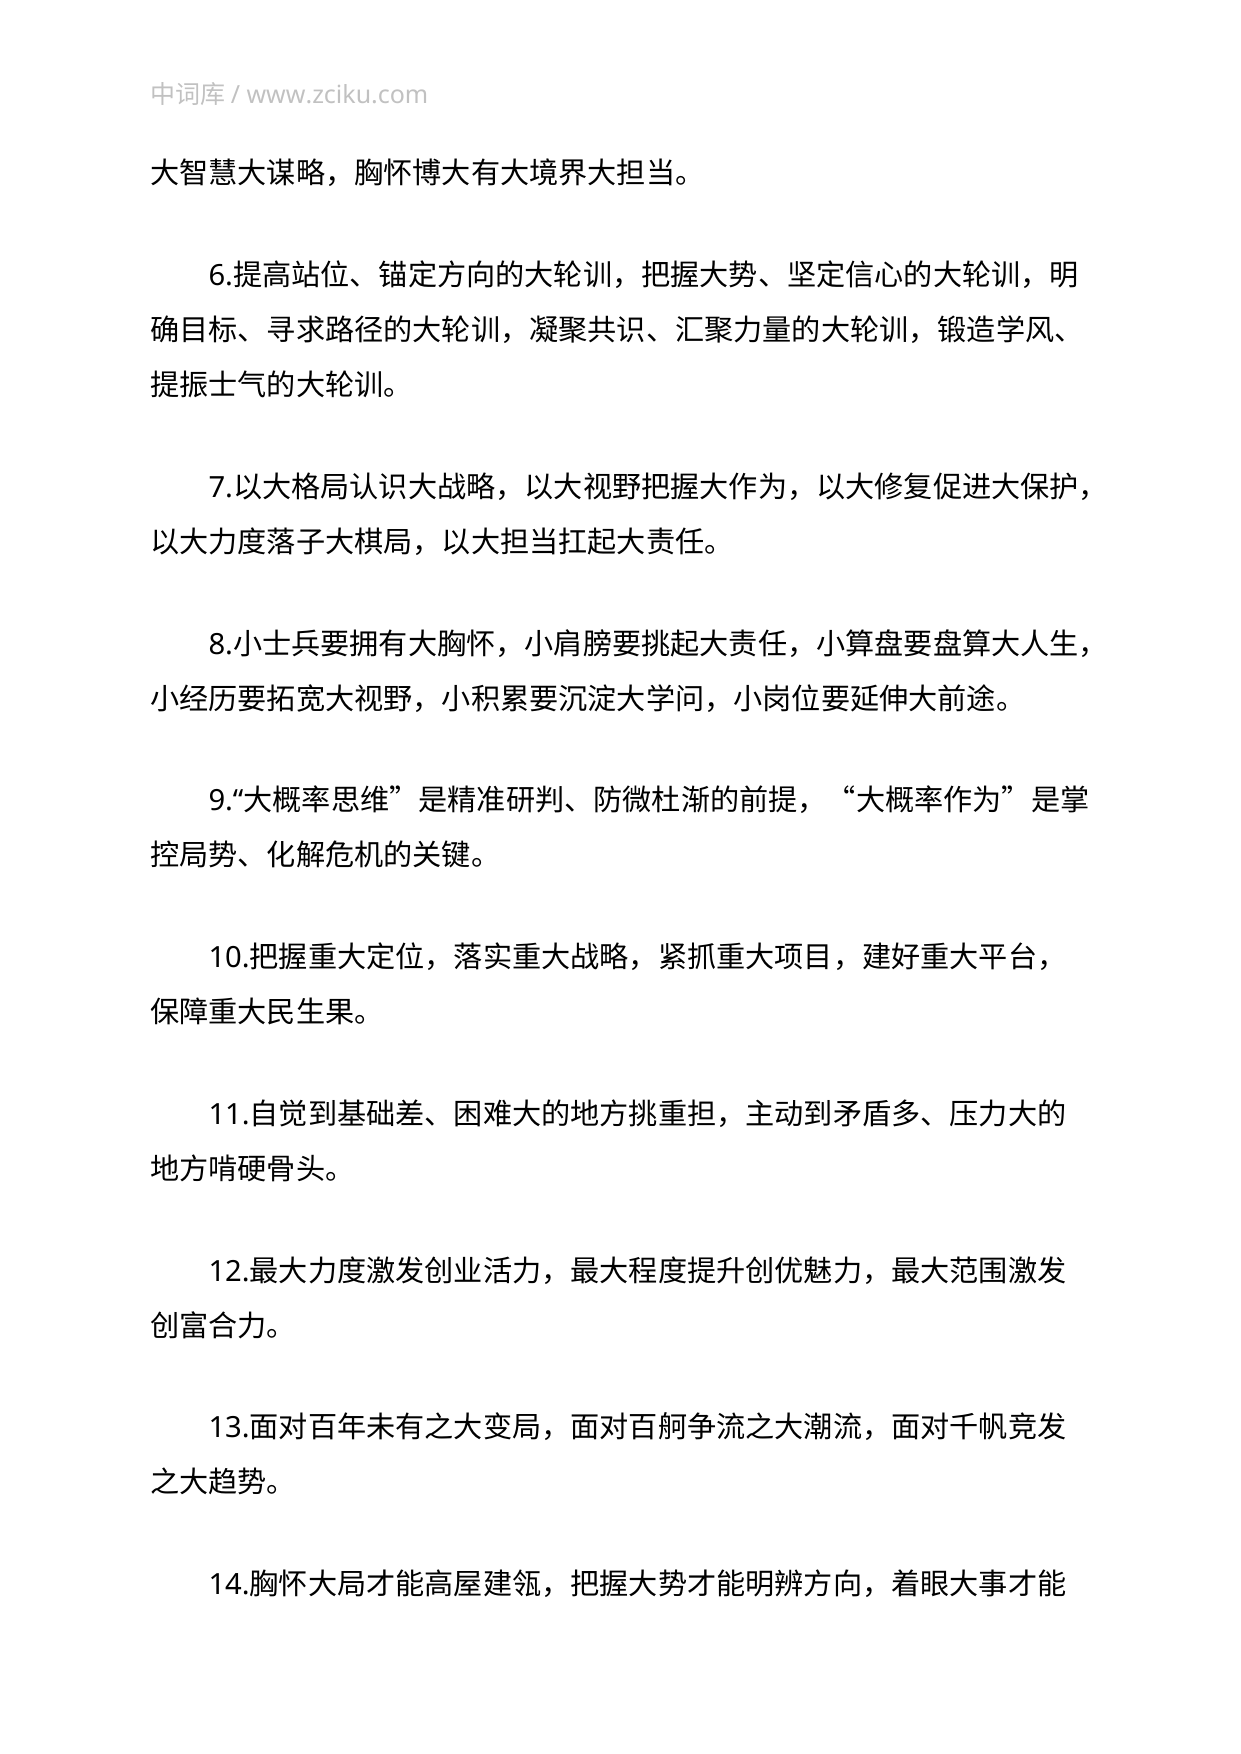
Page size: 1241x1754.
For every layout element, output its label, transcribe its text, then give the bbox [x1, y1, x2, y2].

text 7.以大格局认识大战略，以大视野把握大作为，以大修复促进大保护，以大力度落子大棋局，以大担当扛起大责任。 [150, 463, 1090, 561]
text 12.最大力度激发创业活力，最大程度提升创优魅力，最大范围激发创富合力。 [150, 1247, 1090, 1344]
text 8.小士兵要拥有大胸怀，小肩膀要挑起大责任，小算盘要盘算大人生，小经历要拓宽大视野，小积累要沉淀大学问，小岗位要延伸大前途。 [150, 620, 1090, 717]
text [150, 150, 1090, 192]
text 9.“大概率思维”是精准研判、防微杜渐的前提，“大概率作为”是掌控局势、化解危机的关键。 [150, 777, 1090, 874]
text 6.提高站位、锚定方向的大轮训，把握大势、坚定信心的大轮训，明确目标、寻求路径的大轮训，凝聚共识、汇聚力量的大轮训，锻造学风、提振士气的大轮训。 [150, 252, 1090, 404]
text 10.把握重大定位，落实重大战略，紧抓重大项目，建好重大平台，保障重大民生果。 [150, 934, 1090, 1031]
text 13.面对百年未有之大变局，面对百舸争流之大潮流，面对千帆竞发之大趋势。 [150, 1404, 1090, 1501]
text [150, 1561, 1090, 1603]
text 11.自觉到基础差、困难大的地方挑重担，主动到矛盾多、压力大的地方啃硬骨头。 [150, 1091, 1090, 1188]
